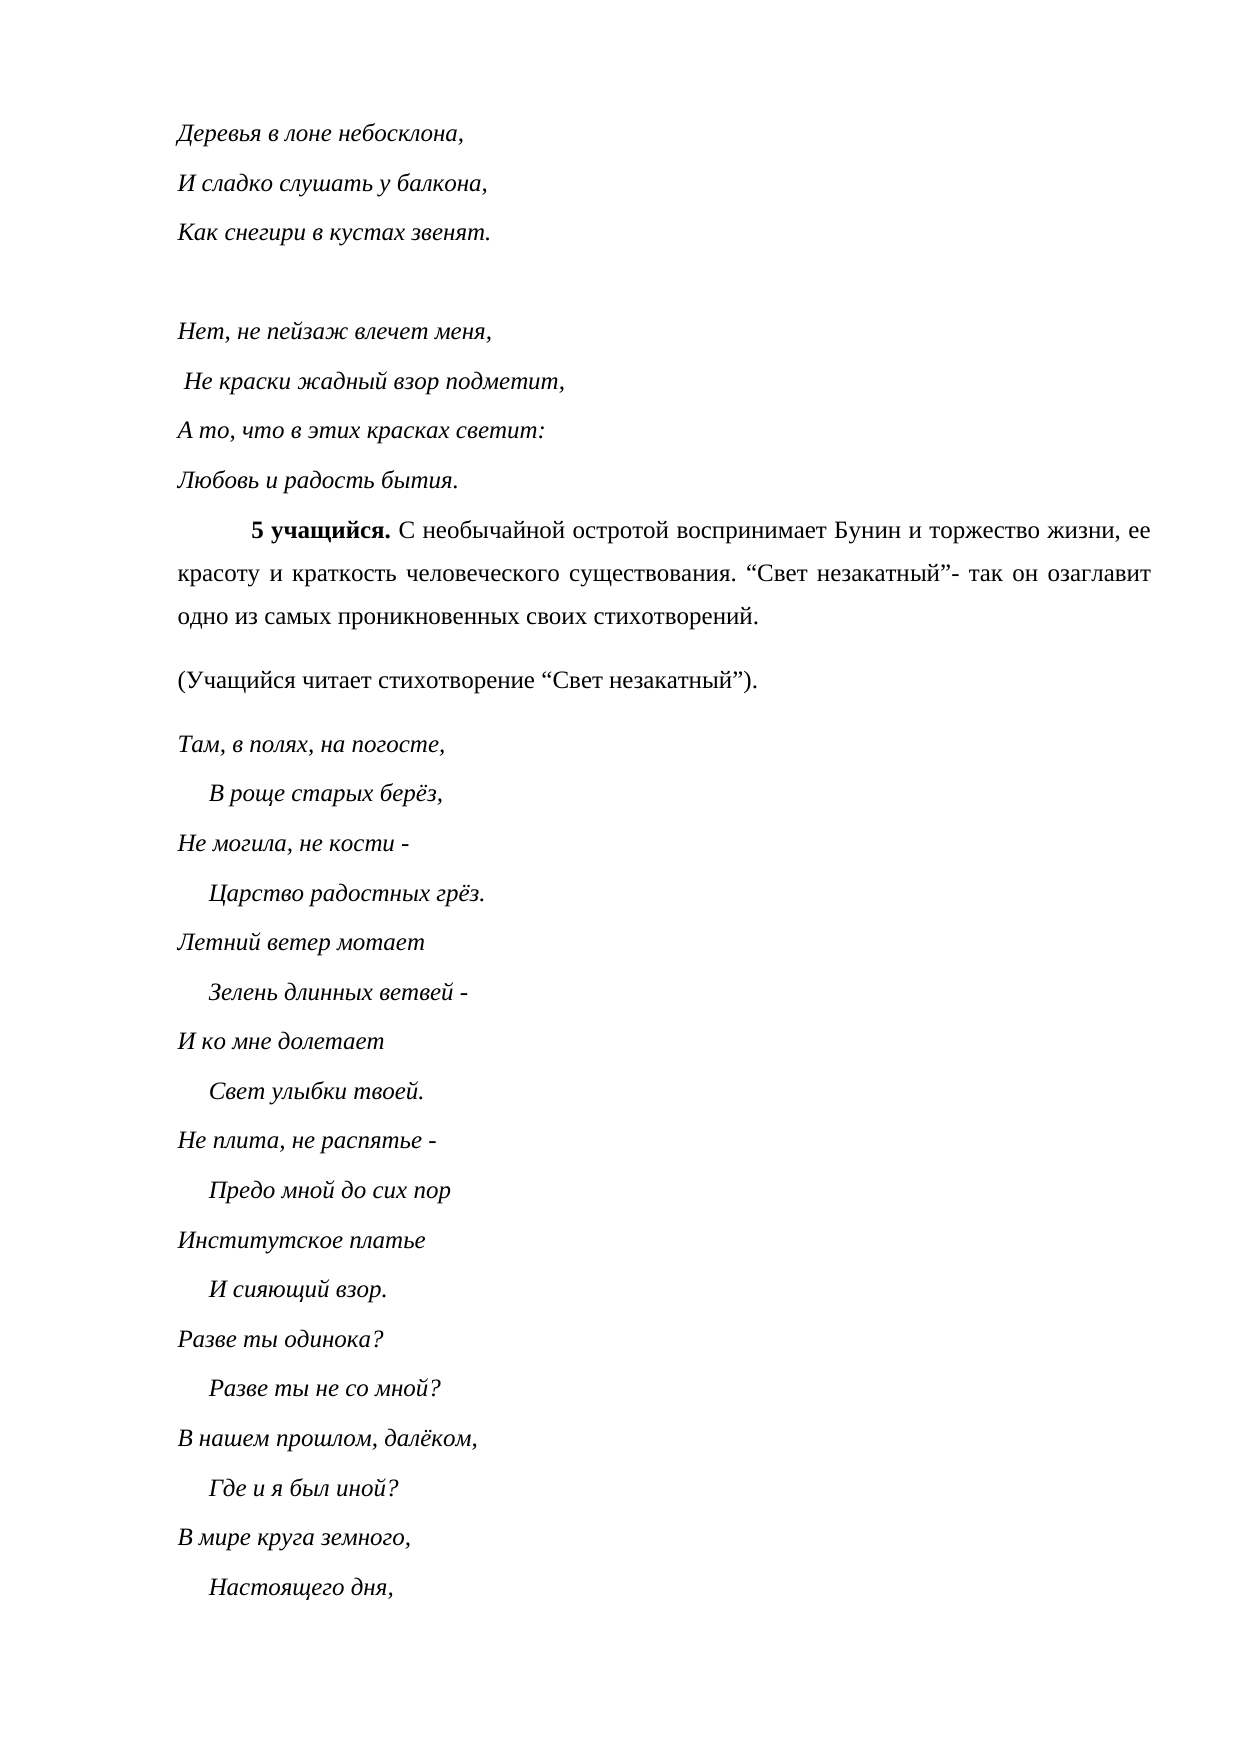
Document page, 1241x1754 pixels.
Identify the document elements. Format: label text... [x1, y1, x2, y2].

text Зелень длинных ветвей - [177, 977, 1152, 1006]
text И ко мне долетает [177, 1026, 1152, 1055]
text В нашем прошлом, далёком, [177, 1423, 1152, 1452]
text Разве ты не со мной? [177, 1373, 1152, 1402]
text Настоящего дня, [177, 1572, 1152, 1601]
text Свет улыбки твоей. [177, 1076, 1152, 1105]
text Институтское платье [177, 1225, 1152, 1253]
text А то, что в этих красках светит: [177, 416, 1152, 444]
text Летний ветер мотает [177, 927, 1152, 956]
text И сладко слушать у балкона, [177, 168, 1152, 196]
text Царство радостных грёз. [177, 878, 1152, 906]
text 5 учащийся. С необычайной остротой воспринимает Бунин и торжество жизни, ее красоту и краткость человеческого существования. “Свет незакатный”- так он озаглавит одно из самых проникновенных своих стихотворений. [177, 515, 1152, 630]
text Разве ты одинока? [177, 1324, 1152, 1353]
text Деревья в лоне небосклона, [177, 118, 1152, 147]
text Там, в полях, на погосте, [177, 729, 1152, 758]
text Любовь и радость бытия. [177, 465, 1152, 494]
text Нет, не пейзаж влечет меня, [177, 316, 1152, 345]
text Не плита, не распятье - [177, 1126, 1152, 1154]
text Не могила, не кости - [177, 828, 1152, 857]
text В мире круга земного, [177, 1522, 1152, 1551]
text (Учащийся читает стихотворение “Свет незакатный”). [177, 665, 1152, 694]
text Предо мной до сих пор [177, 1175, 1152, 1204]
text Не краски жадный взор подметит, [177, 366, 1152, 395]
text Где и я был иной? [177, 1473, 1152, 1501]
text В роще старых берёз, [177, 778, 1152, 807]
text Как снегири в кустах звенят. [177, 217, 1152, 246]
text И сияющий взор. [177, 1274, 1152, 1303]
